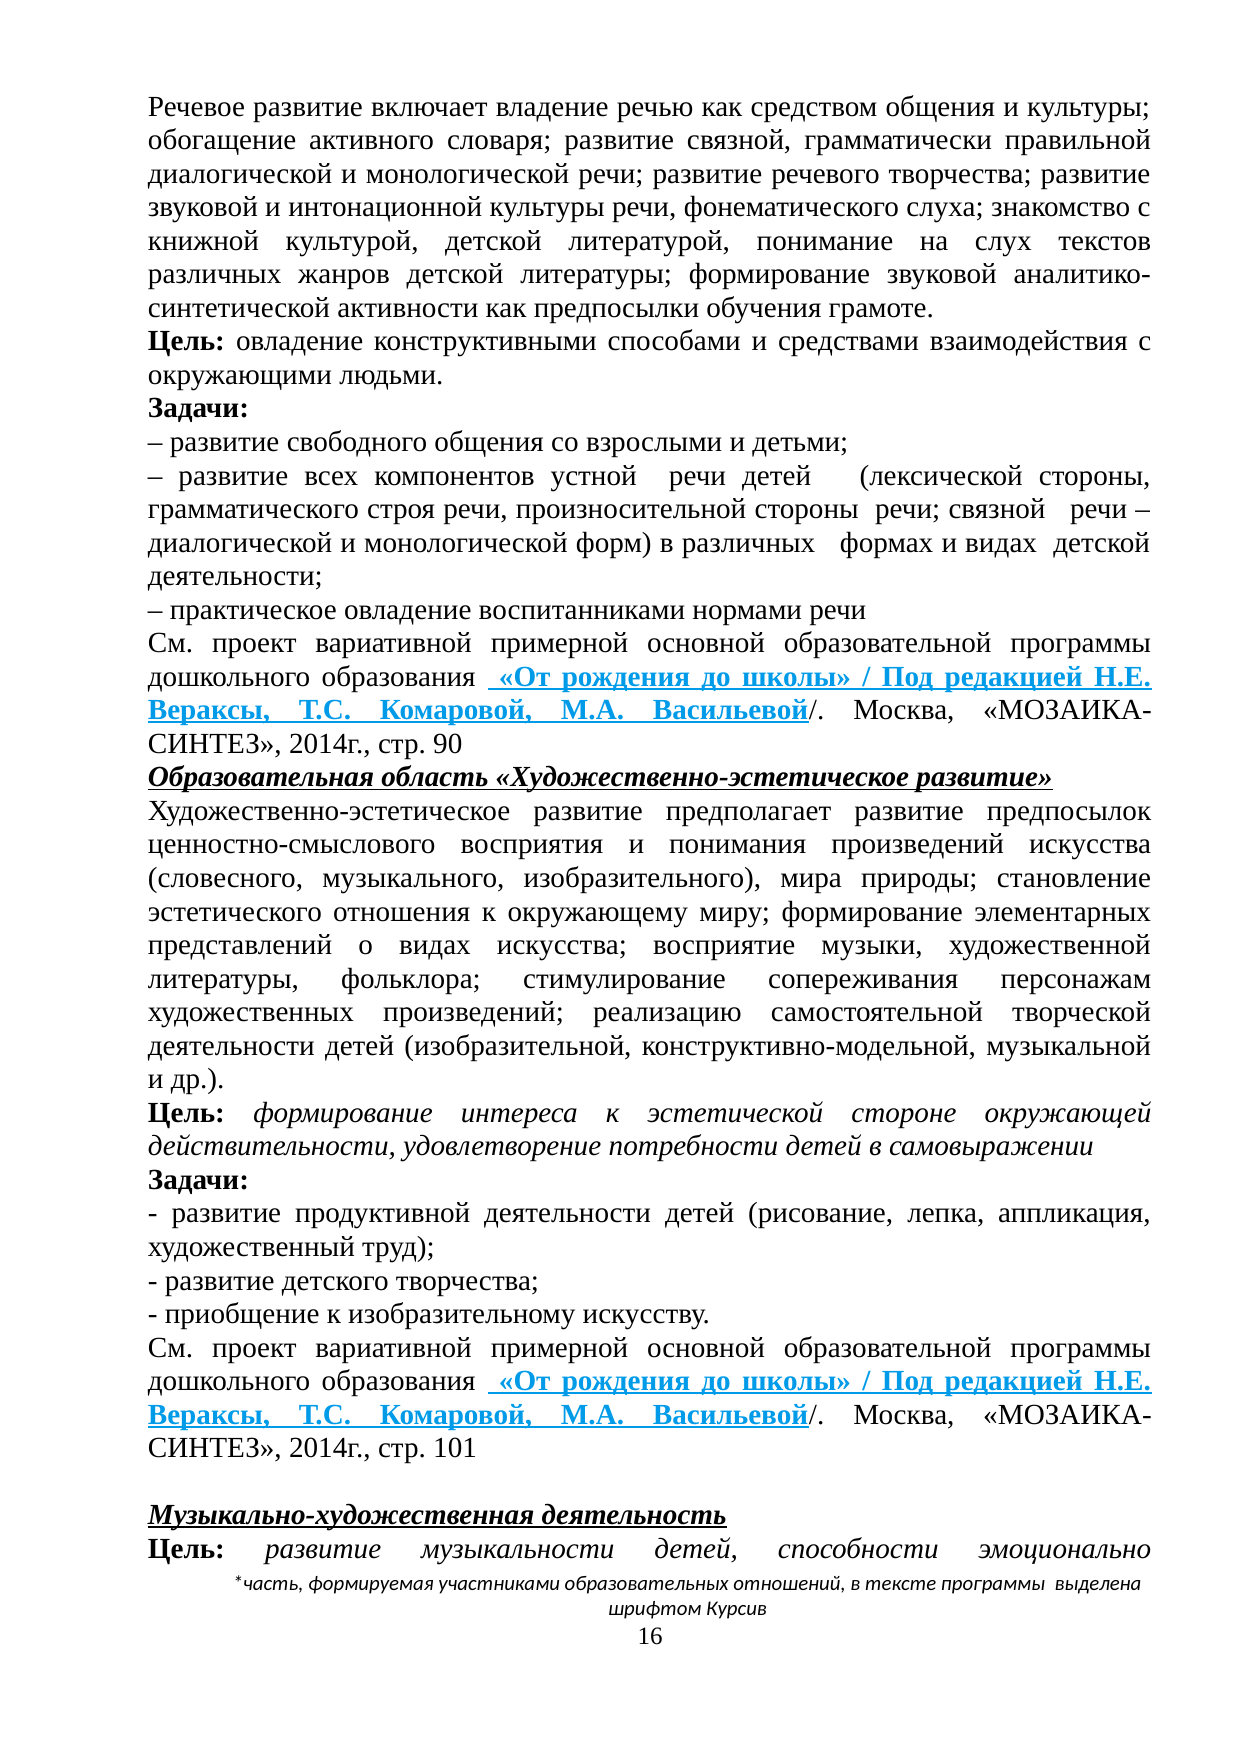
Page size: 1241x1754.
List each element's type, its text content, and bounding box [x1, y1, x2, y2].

text – практическое овладение воспитанниками нормами речи [148, 592, 1152, 625]
text Музыкально-художественная деятельность [148, 1497, 1152, 1531]
text - приобщение к изобразительному искусству. [148, 1296, 1152, 1330]
text – развитие всех компонентов устной речи детей (лексической стороны, грамматического строя речи, произносительной стороны речи; связной речи – диалогической и монологической форм) в различных формах и видах детской деятельности; [148, 458, 1152, 592]
text Художественно-эстетическое развитие предполагает развитие предпосылок ценностно-смыслового восприятия и понимания произведений искусства (словесного, музыкального, изобразительного), мира природы; становление эстетического отношения к окружающему миру; формирование элементарных представлений о видах искусства; восприятие музыки, художественной литературы, фольклора; стимулирование сопереживания персонажам художественных произведений; реализацию самостоятельной творческой деятельности детей (изобразительной, конструктивно-модельной, музыкальной и др.). [148, 793, 1152, 1095]
text Задачи: [148, 1162, 1152, 1196]
text Образовательная область «Художественно-эстетическое развитие» [148, 759, 1152, 793]
text – развитие свободного общения со взрослыми и детьми; [148, 424, 1152, 458]
text См. проект вариативной примерной основной образовательной программы дошкольного образования «От рождения до школы» / Под редакцией Н.Е. Вераксы, Т.С. Комаровой, М.А. Васильевой/. Москва, «МОЗАИКА-СИНТЕЗ», 2014г., стр. 90 [148, 625, 1152, 759]
text Цель: овладение конструктивными способами и средствами взаимодействия с окружающими людьми. [148, 323, 1152, 391]
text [148, 1531, 1152, 1564]
text Речевое развитие включает владение речью как средством общения и культуры; обогащение активного словаря; развитие связной, грамматически правильной диалогической и монологической речи; развитие речевого творчества; развитие звуковой и интонационной культуры речи, фонематического слуха; знакомство с книжной культурой, детской литературой, понимание на слух текстов различных жанров детской литературы; формирование звуковой аналитико-синтетической активности как предпосылки обучения грамоте. [148, 89, 1152, 323]
text См. проект вариативной примерной основной образовательной программы дошкольного образования «От рождения до школы» / Под редакцией Н.Е. Вераксы, Т.С. Комаровой, М.А. Васильевой/. Москва, «МОЗАИКА-СИНТЕЗ», 2014г., стр. 101 [148, 1330, 1152, 1464]
text Задачи: [148, 391, 1152, 424]
text Цель: формирование интереса к эстетической стороне окружающей действительности, удовлетворение потребности детей в самовыражении [148, 1095, 1152, 1162]
text - развитие продуктивной деятельности детей (рисование, лепка, аппликация, художественный труд); [148, 1196, 1152, 1263]
text - развитие детского творчества; [148, 1263, 1152, 1296]
